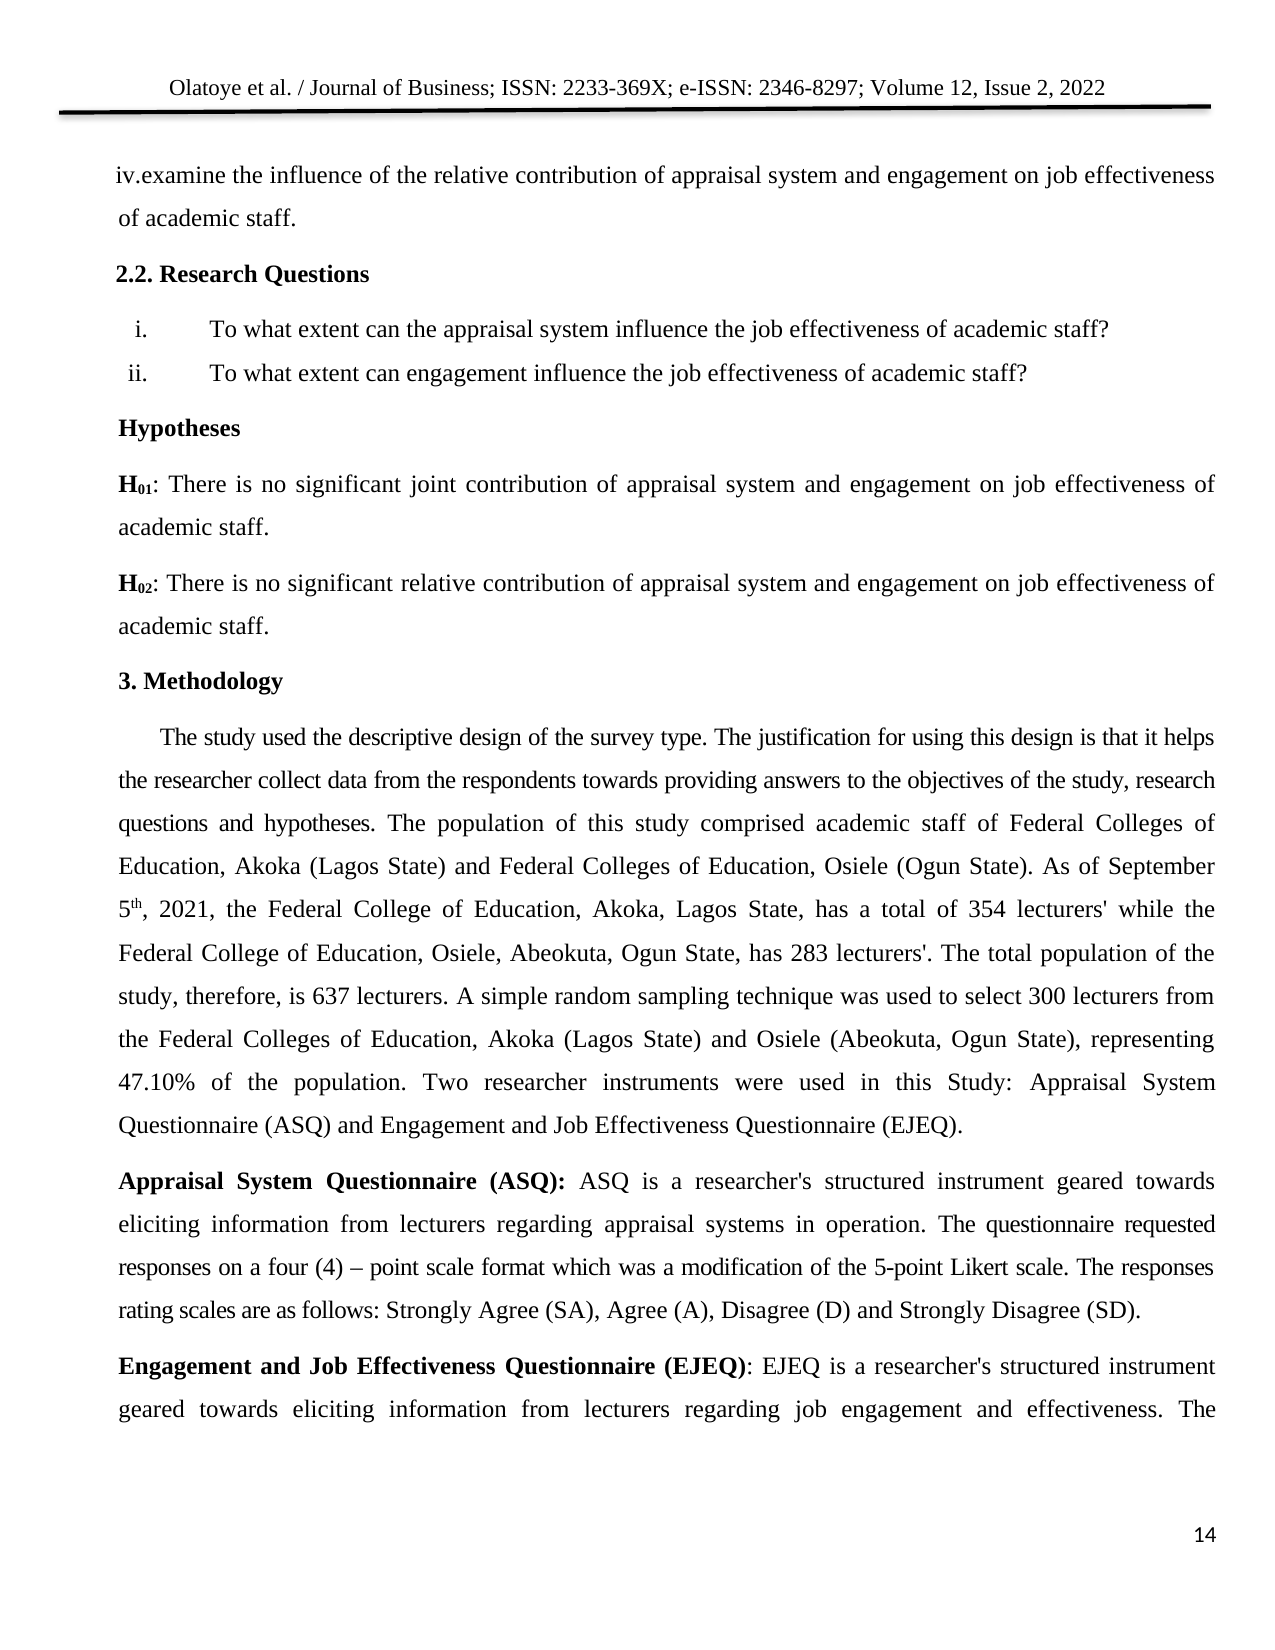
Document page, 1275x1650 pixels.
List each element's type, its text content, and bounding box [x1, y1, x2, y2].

list To what extent can engagement influence the job effectiveness of academic staff? [118, 358, 1216, 386]
text H02: There is no significant relative contribution of appraisal system and engagement on job effectiveness of academic staff. [118, 568, 1216, 639]
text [118, 1351, 1216, 1423]
text The study used the descriptive design of the survey type. The justification for using this design is that it helps the researcher collect data from the respondents towards providing answers to the objectives of the study, research questions and hypotheses. The population of this study comprised academic staff of Federal Colleges of Education, Akoka (Lagos State) and Federal Colleges of Education, Osiele (Ogun State). As of September 5th, 2021, the Federal College of Education, Akoka, Lagos State, has a total of 354 lecturers' while the Federal College of Education, Osiele, Abeokuta, Ogun State, has 283 lecturers'. The total population of the study, therefore, is 637 lecturers. A simple random sampling technique was used to select 300 lecturers from the Federal Colleges of Education, Akoka (Lagos State) and Osiele (Abeokuta, Ogun State), representing 47.10% of the population. Two researcher instruments were used in this Study: Appraisal System Questionnaire (ASQ) and Engagement and Job Effectiveness Questionnaire (EJEQ). [118, 722, 1216, 1139]
text H01: There is no significant joint contribution of appraisal system and engagement on job effectiveness of academic staff. [118, 469, 1216, 541]
text Appraisal System Questionnaire (ASQ): ASQ is a researcher's structured instrument geared towards eliciting information from lecturers regarding appraisal systems in operation. The questionnaire requested responses on a four (4) – point scale format which was a modification of the 5-point Likert scale. The responses rating scales are as follows: Strongly Agree (SA), Agree (A), Disagree (D) and Strongly Disagree (SD). [118, 1166, 1216, 1324]
text 3. Methodology [118, 666, 1216, 695]
text Hypotheses [118, 413, 1216, 442]
list To what extent can the appraisal system influence the job effectiveness of academic staff? [118, 314, 1216, 343]
text 2.2. Research Questions [59, 259, 1216, 288]
text iv.examine the influence of the relative contribution of appraisal system and engagement on job effectiveness of academic staff. [89, 160, 1216, 232]
